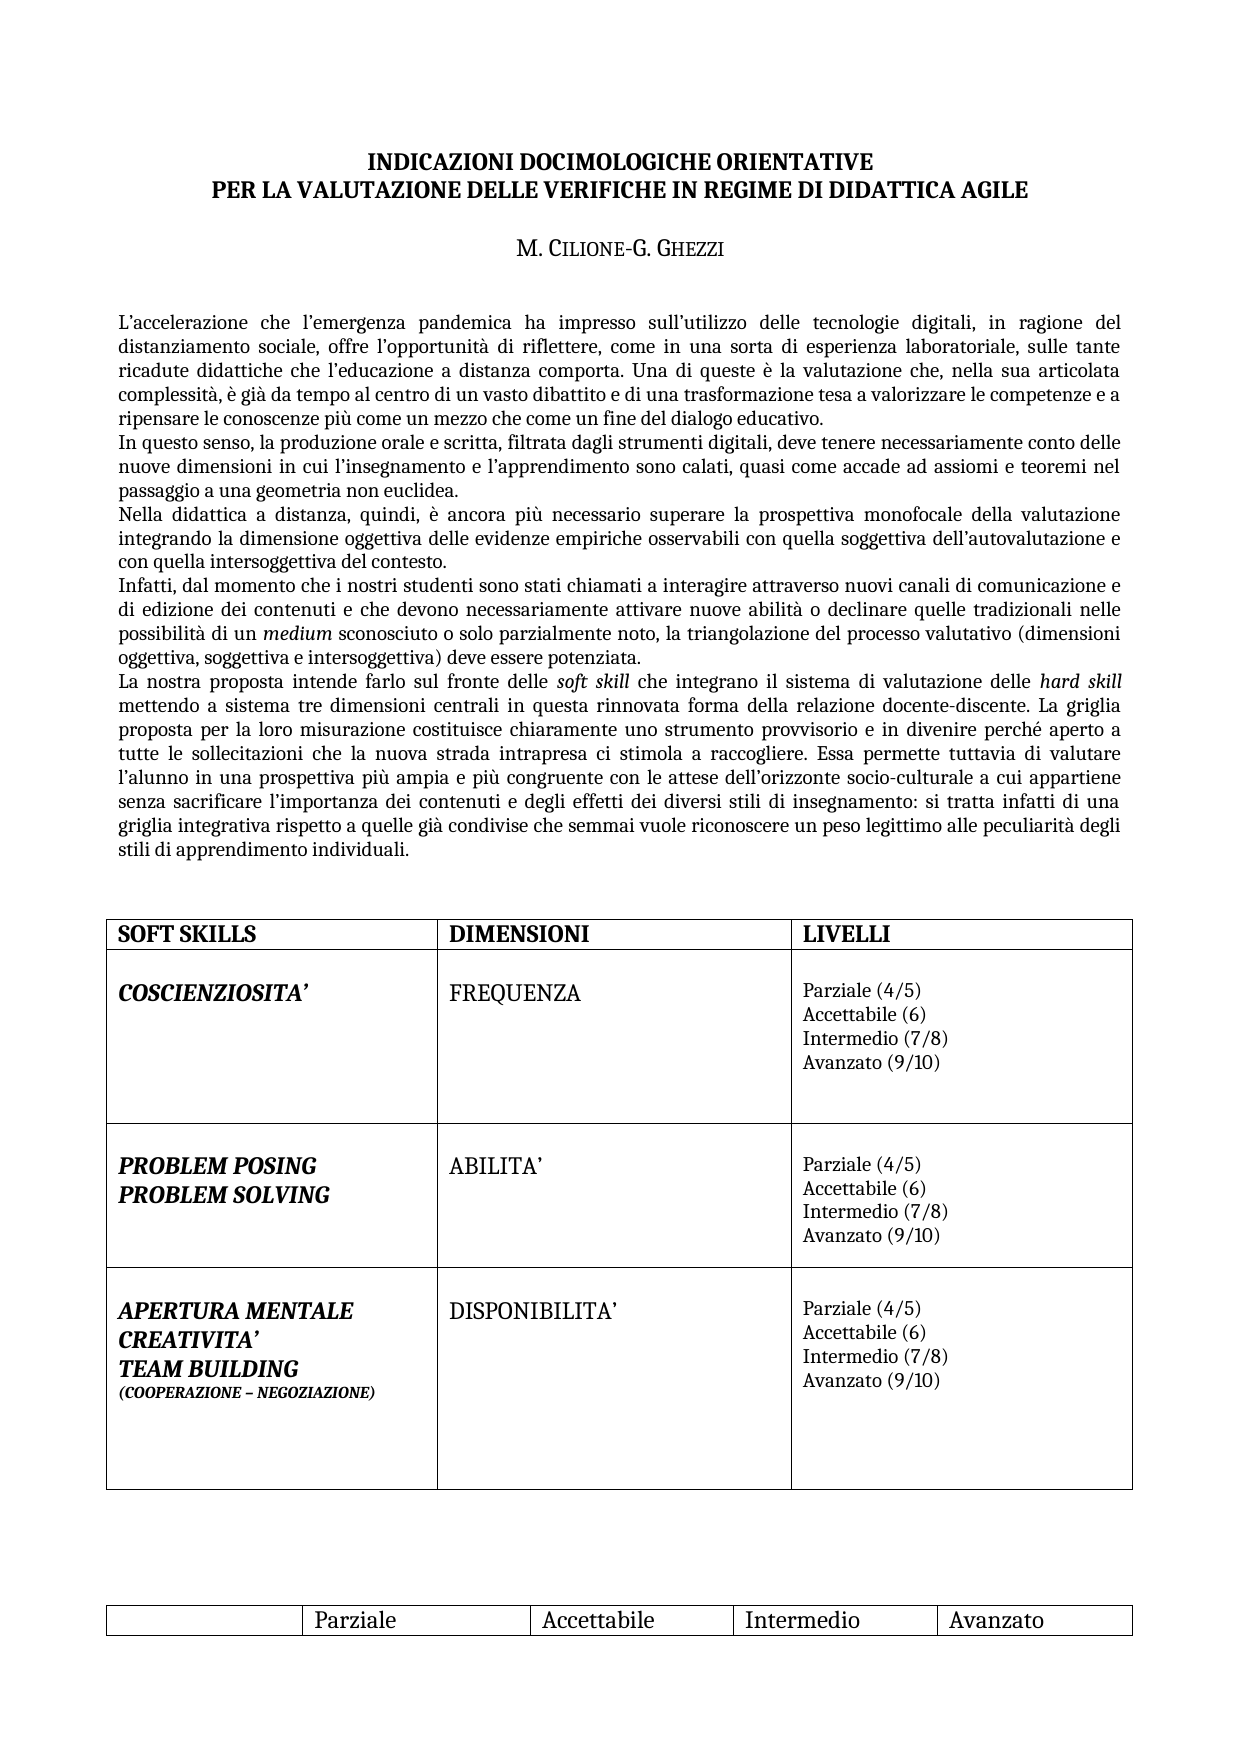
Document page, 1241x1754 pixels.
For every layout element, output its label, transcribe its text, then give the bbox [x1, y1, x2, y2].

table_header Avanzato [938, 1606, 1132, 1634]
table_cell COSCIENZIOSITA’ [107, 950, 437, 1122]
text INDICAZIONI DOCIMOLOGICHE ORIENTATIVE [118, 148, 1122, 176]
table_header Accettabile [531, 1606, 733, 1634]
table_cell Parziale (4/5) Accettabile (6) Intermedio (7/8) Avanzato (9/10) [792, 950, 1132, 1122]
table_cell FREQUENZA [438, 950, 791, 1122]
text L’accelerazione che l’emergenza pandemica ha impresso sull’utilizzo delle tecnologie digitali, in ragione del distanziamento sociale, offre l’opportunità di riflettere, come in una sorta di esperienza laboratoriale, sulle tante ricadute didattiche che l’educazione a distanza comporta. Una di queste è la valutazione che, nella sua articolata complessità, è già da tempo al centro di un vasto dibattito e di una trasformazione tesa a valorizzare le competenze e a ripensare le conoscenze più come un mezzo che come un fine del dialogo educativo. [118, 311, 1122, 430]
table_header Intermedio [734, 1606, 937, 1634]
table_header [107, 1606, 302, 1634]
text In questo senso, la produzione orale e scritta, filtrata dagli strumenti digitali, deve tenere necessariamente conto delle nuove dimensioni in cui l’insegnamento e l’apprendimento sono calati, quasi come accade ad assiomi e teoremi nel passaggio a una geometria non euclidea. [118, 430, 1122, 502]
table_cell Parziale (4/5) Accettabile (6) Intermedio (7/8) Avanzato (9/10) [792, 1124, 1132, 1267]
text M. CILIONE-G. GHEZZI [118, 234, 1122, 263]
text Nella didattica a distanza, quindi, è ancora più necessario superare la prospettiva monofocale della valutazione integrando la dimensione oggettiva delle evidenze empiriche osservabili con quella soggettiva dell’autovalutazione e con quella intersoggettiva del contesto. [118, 502, 1122, 574]
text La nostra proposta intende farlo sul fronte delle soft skill che integrano il sistema di valutazione delle hard skill mettendo a sistema tre dimensioni centrali in questa rinnovata forma della relazione docente-discente. La griglia proposta per la loro misurazione costituisce chiaramente uno strumento provvisorio e in divenire perché aperto a tutte le sollecitazioni che la nuova strada intrapresa ci stimola a raccogliere. Essa permette tuttavia di valutare l’alunno in una prospettiva più ampia e più congruente con le attese dell’orizzonte socio-culturale a cui appartiene senza sacrificare l’importanza dei contenuti e degli effetti dei diversi stili di insegnamento: si tratta infatti di una griglia integrativa rispetto a quelle già condivise che semmai vuole riconoscere un peso legittimo alle peculiarità degli stili di apprendimento individuali. [118, 670, 1122, 862]
table_cell Parziale (4/5) Accettabile (6) Intermedio (7/8) Avanzato (9/10) [792, 1268, 1132, 1489]
table_cell ABILITA’ [438, 1124, 791, 1267]
table_cell APERTURA MENTALE CREATIVITA’ TEAM BUILDING (COOPERAZIONE – NEGOZIAZIONE) [107, 1268, 437, 1489]
table_header DIMENSIONI [438, 920, 791, 949]
text PER LA VALUTAZIONE DELLE VERIFICHE IN REGIME DI DIDATTICA AGILE [118, 176, 1122, 205]
table_cell PROBLEM POSING PROBLEM SOLVING [107, 1124, 437, 1267]
table_header Parziale [303, 1606, 530, 1634]
text Infatti, dal momento che i nostri studenti sono stati chiamati a interagire attraverso nuovi canali di comunicazione e di edizione dei contenuti e che devono necessariamente attivare nuove abilità o declinare quelle tradizionali nelle possibilità di un medium sconosciuto o solo parzialmente noto, la triangolazione del processo valutativo (dimensioni oggettiva, soggettiva e intersoggettiva) deve essere potenziata. [118, 574, 1122, 670]
table_cell DISPONIBILITA’ [438, 1268, 791, 1489]
table_header SOFT SKILLS [107, 920, 437, 949]
table_header LIVELLI [792, 920, 1132, 949]
